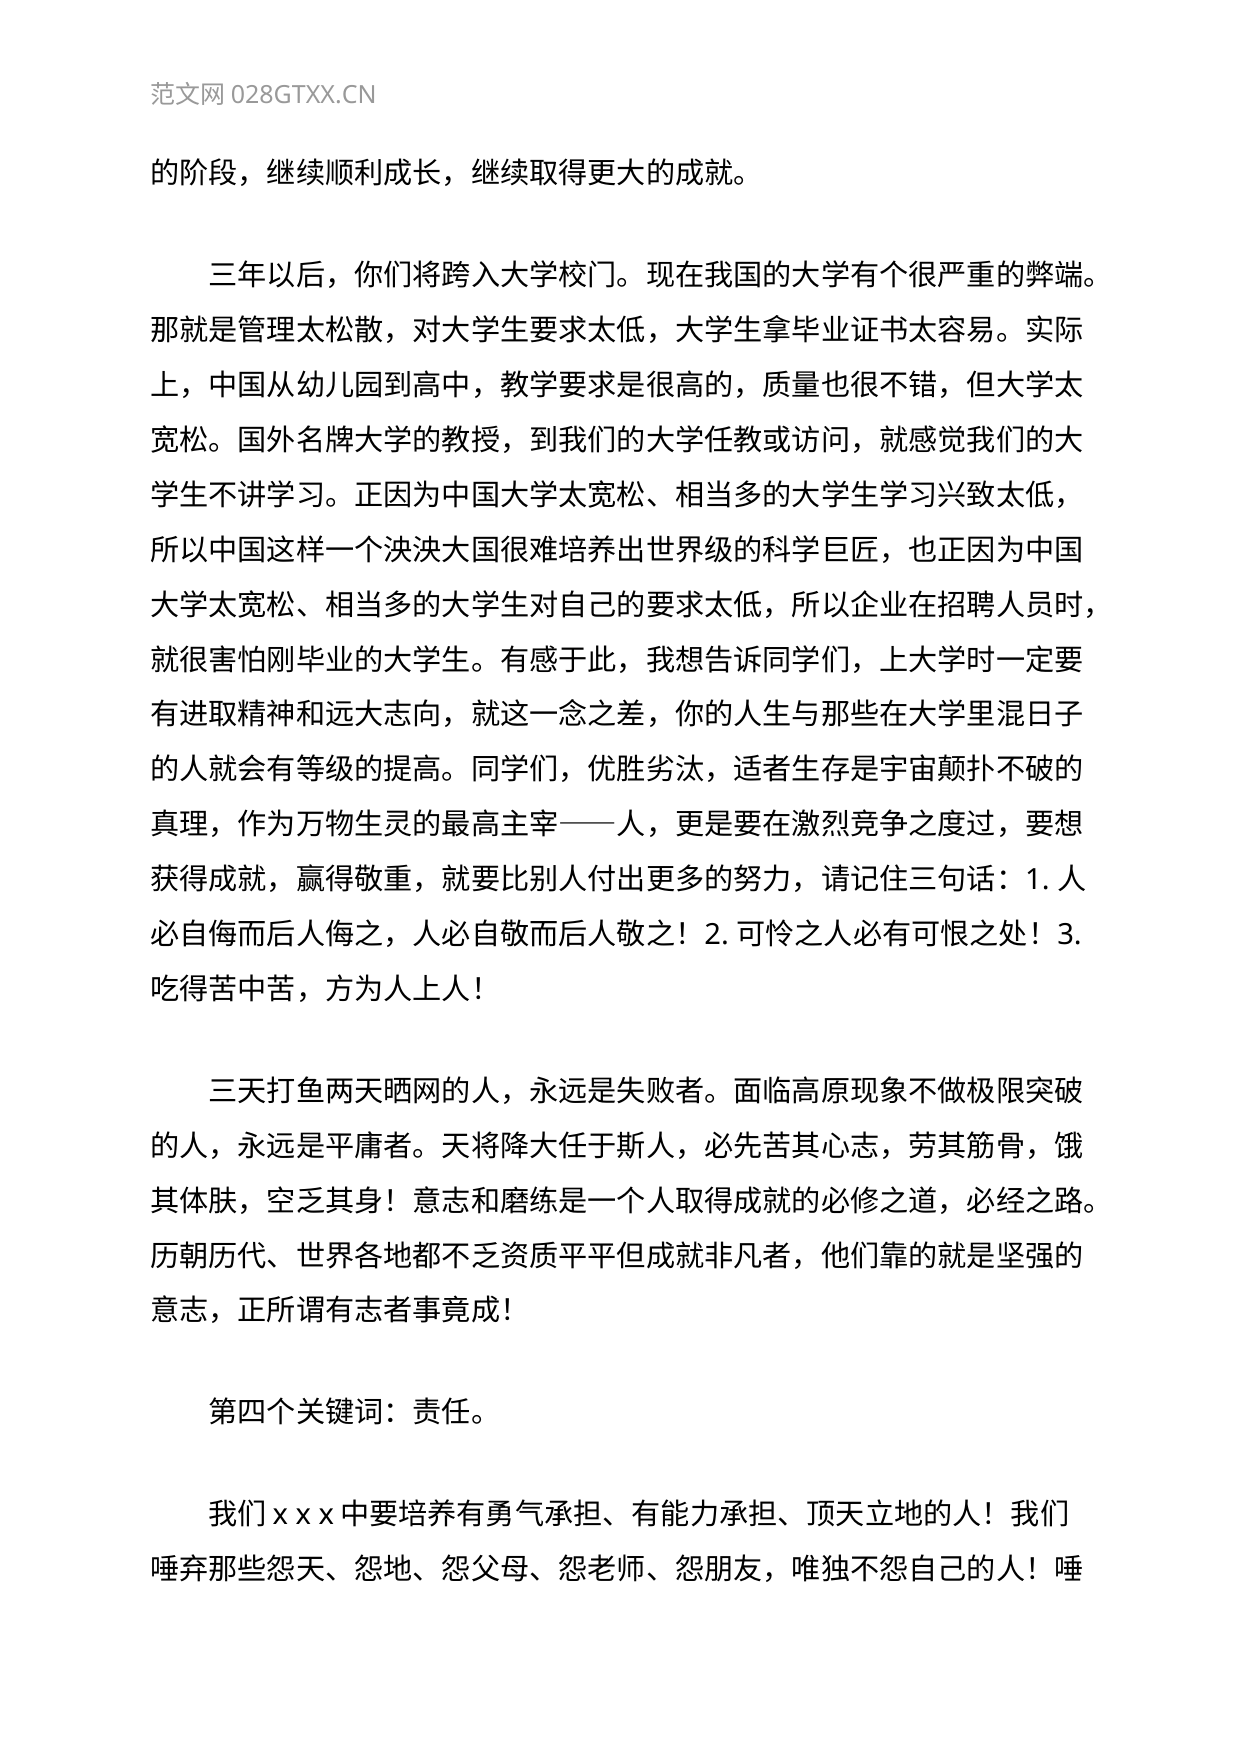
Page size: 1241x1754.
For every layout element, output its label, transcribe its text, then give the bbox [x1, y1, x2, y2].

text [150, 1491, 1090, 1588]
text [150, 150, 1090, 192]
text 第四个关键词：责任。 [150, 1389, 1090, 1431]
text 三年以后，你们将跨入大学校门。现在我国的大学有个很严重的弊端。那就是管理太松散，对大学生要求太低，大学生拿毕业证书太容易。实际上，中国从幼儿园到高中，教学要求是很高的，质量也很不错，但大学太宽松。国外名牌大学的教授，到我们的大学任教或访问，就感觉我们的大学生不讲学习。正因为中国大学太宽松、相当多的大学生学习兴致太低，所以中国这样一个泱泱大国很难培养出世界级的科学巨匠，也正因为中国大学太宽松、相当多的大学生对自己的要求太低，所以企业在招聘人员时，就很害怕刚毕业的大学生。有感于此，我想告诉同学们，上大学时一定要有进取精神和远大志向，就这一念之差，你的人生与那些在大学里混日子的人就会有等级的提高。同学们，优胜劣汰，适者生存是宇宙颠扑不破的真理，作为万物生灵的最高主宰——人，更是要在激烈竞争之度过，要想获得成就，赢得敬重，就要比别人付出更多的努力，请记住三句话：1. 人必自侮而后人侮之，人必自敬而后人敬之！2. 可怜之人必有可恨之处！3.吃得苦中苦，方为人上人！ [150, 252, 1090, 1008]
text 三天打鱼两天晒网的人，永远是失败者。面临高原现象不做极限突破的人，永远是平庸者。天将降大任于斯人，必先苦其心志，劳其筋骨，饿其体肤，空乏其身！意志和磨练是一个人取得成就的必修之道，必经之路。历朝历代、世界各地都不乏资质平平但成就非凡者，他们靠的就是坚强的意志，正所谓有志者事竟成！ [150, 1067, 1090, 1329]
